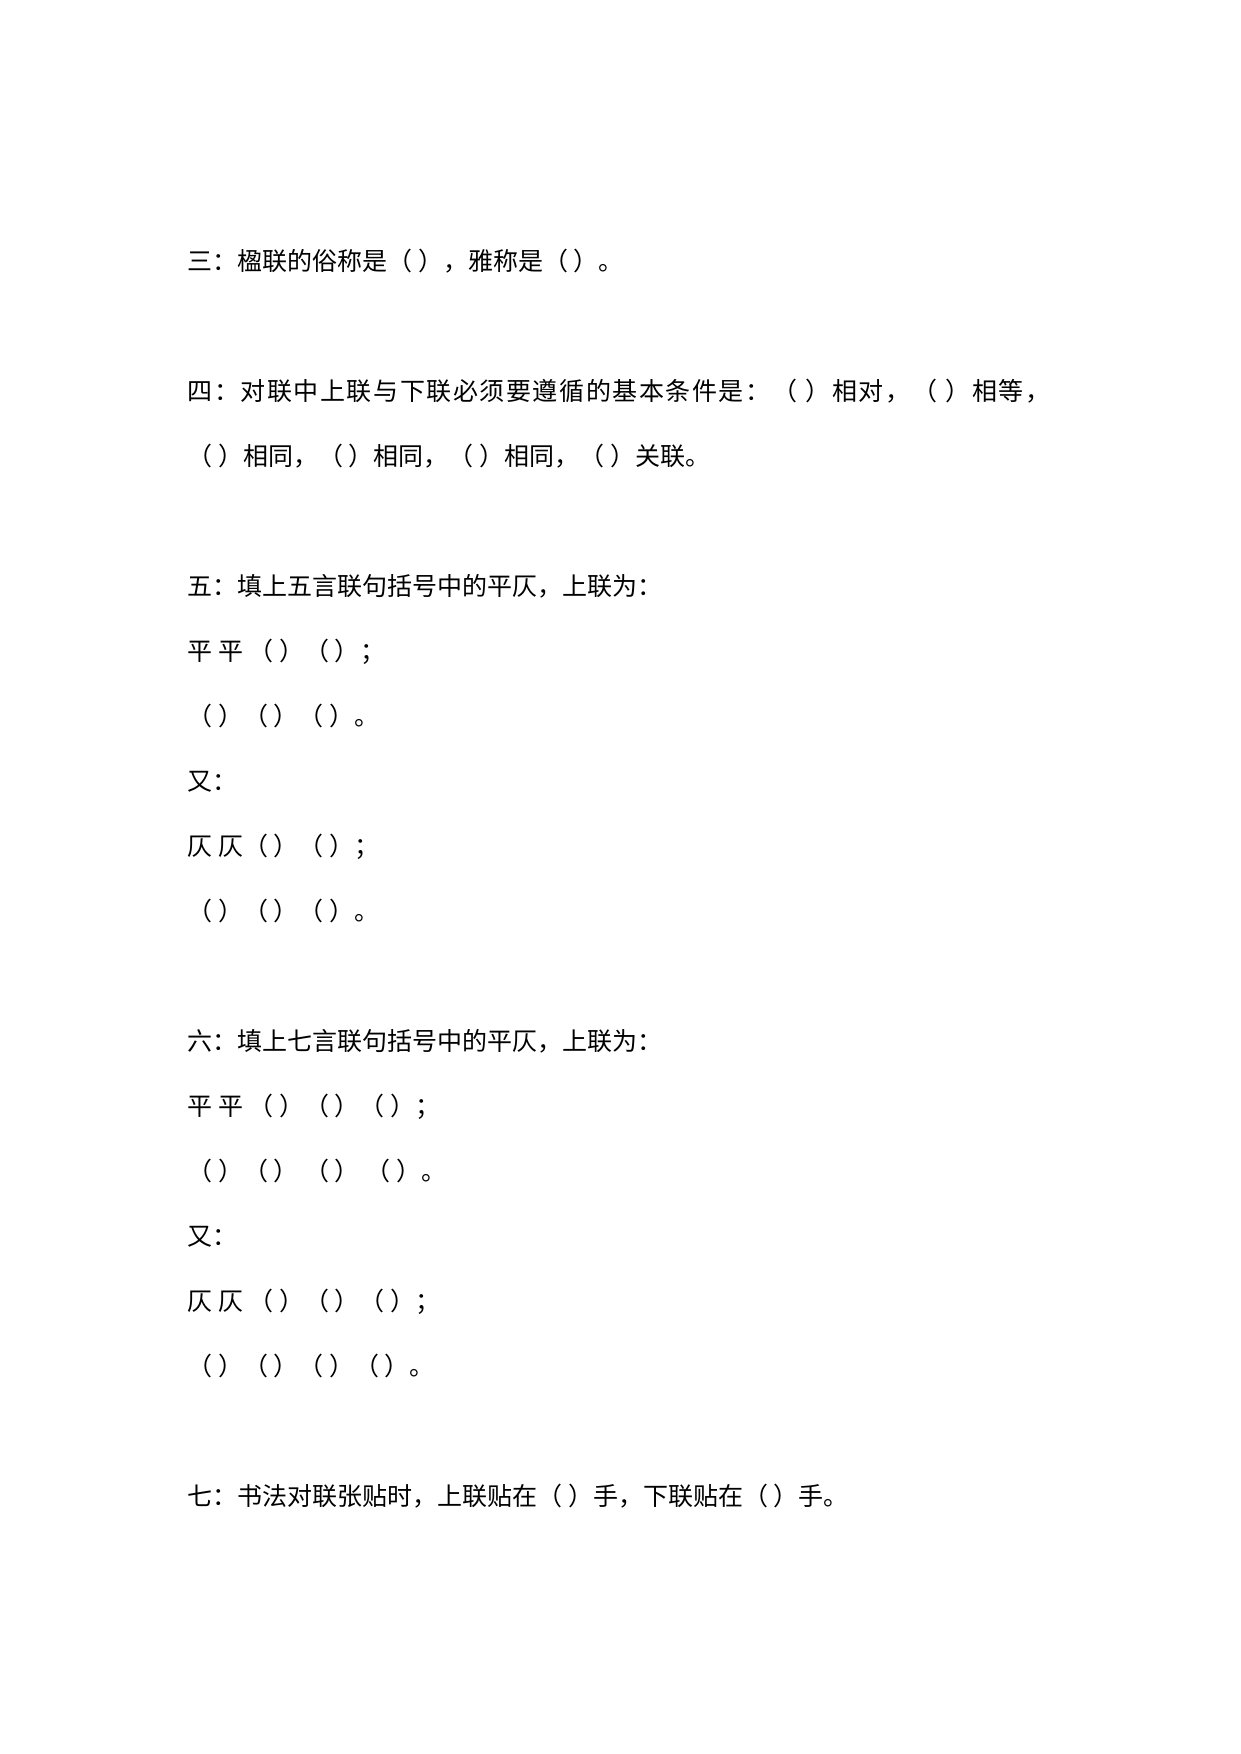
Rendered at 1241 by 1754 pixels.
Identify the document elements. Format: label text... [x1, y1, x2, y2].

text 五：填上五言联句括号中的平仄，上联为： [187, 552, 1053, 617]
text 六：填上七言联句括号中的平仄，上联为： [187, 1007, 1053, 1072]
text （ ）（ ）（ ）（ ）。 [187, 1332, 1053, 1397]
text （ ）（ ） （ ） （ ）。 [187, 1137, 1053, 1202]
text 又： [187, 747, 1053, 812]
text 平 平 （ ）（ ）（ ）； [187, 1072, 1053, 1137]
text 平 平 （ ）（ ）； [187, 617, 1053, 682]
text （ ）（ ）（ ）。 [187, 682, 1053, 747]
text 仄 仄（ ）（ ）； [187, 812, 1053, 877]
text 又： [187, 1202, 1053, 1267]
text 四：对联中上联与下联必须要遵循的基本条件是：（ ）相对，（ ）相等，（ ）相同，（ ）相同，（ ）相同，（ ）关联。 [187, 357, 1053, 487]
text 七：书法对联张贴时，上联贴在（ ）手，下联贴在（ ）手。 [187, 1462, 1053, 1527]
text 三：楹联的俗称是（ ），雅称是（ ）。 [187, 227, 1053, 292]
text （ ）（ ）（ ）。 [187, 877, 1053, 942]
text 仄 仄 （ ）（ ）（ ）； [187, 1267, 1053, 1332]
